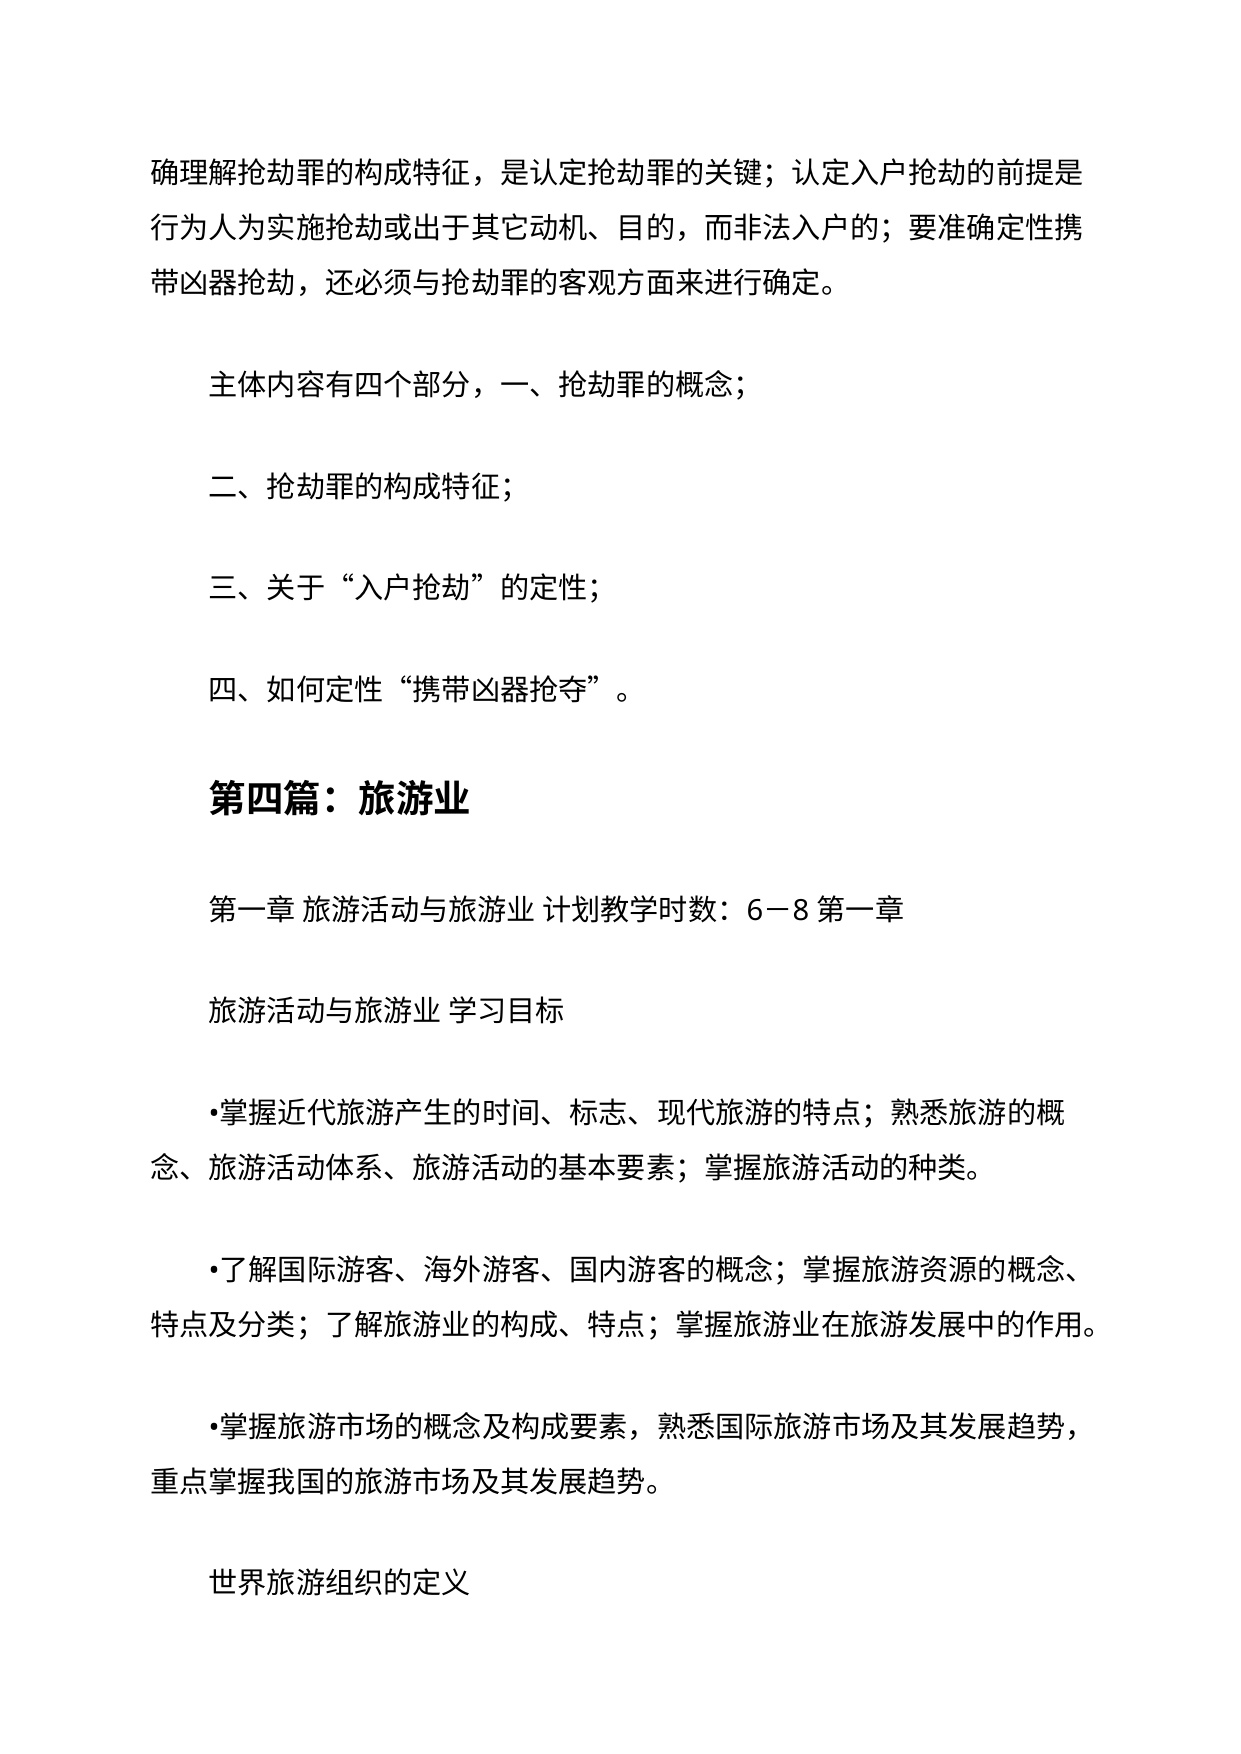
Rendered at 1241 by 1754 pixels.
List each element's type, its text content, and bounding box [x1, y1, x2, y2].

text •掌握旅游市场的概念及构成要素，熟悉国际旅游市场及其发展趋势，重点掌握我国的旅游市场及其发展趋势。 [150, 1403, 1090, 1501]
text 三、关于“入户抢劫”的定性； [150, 565, 1090, 607]
text 二、抢劫罪的构成特征； [150, 463, 1090, 506]
text 第四篇：旅游业 [150, 769, 1090, 823]
text 四、如何定性“携带凶器抢夺”。 [150, 667, 1090, 709]
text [150, 150, 1090, 302]
text 旅游活动与旅游业 学习目标 [150, 988, 1090, 1030]
text 主体内容有四个部分，一、抢劫罪的概念； [150, 362, 1090, 404]
text 世界旅游组织的定义 [150, 1560, 1090, 1602]
text •掌握近代旅游产生的时间、标志、现代旅游的特点；熟悉旅游的概念、旅游活动体系、旅游活动的基本要素；掌握旅游活动的种类。 [150, 1090, 1090, 1187]
text 第一章 旅游活动与旅游业 计划教学时数：6－8 第一章 [150, 886, 1090, 928]
text •了解国际游客、海外游客、国内游客的概念；掌握旅游资源的概念、特点及分类；了解旅游业的构成、特点；掌握旅游业在旅游发展中的作用。 [150, 1247, 1090, 1344]
